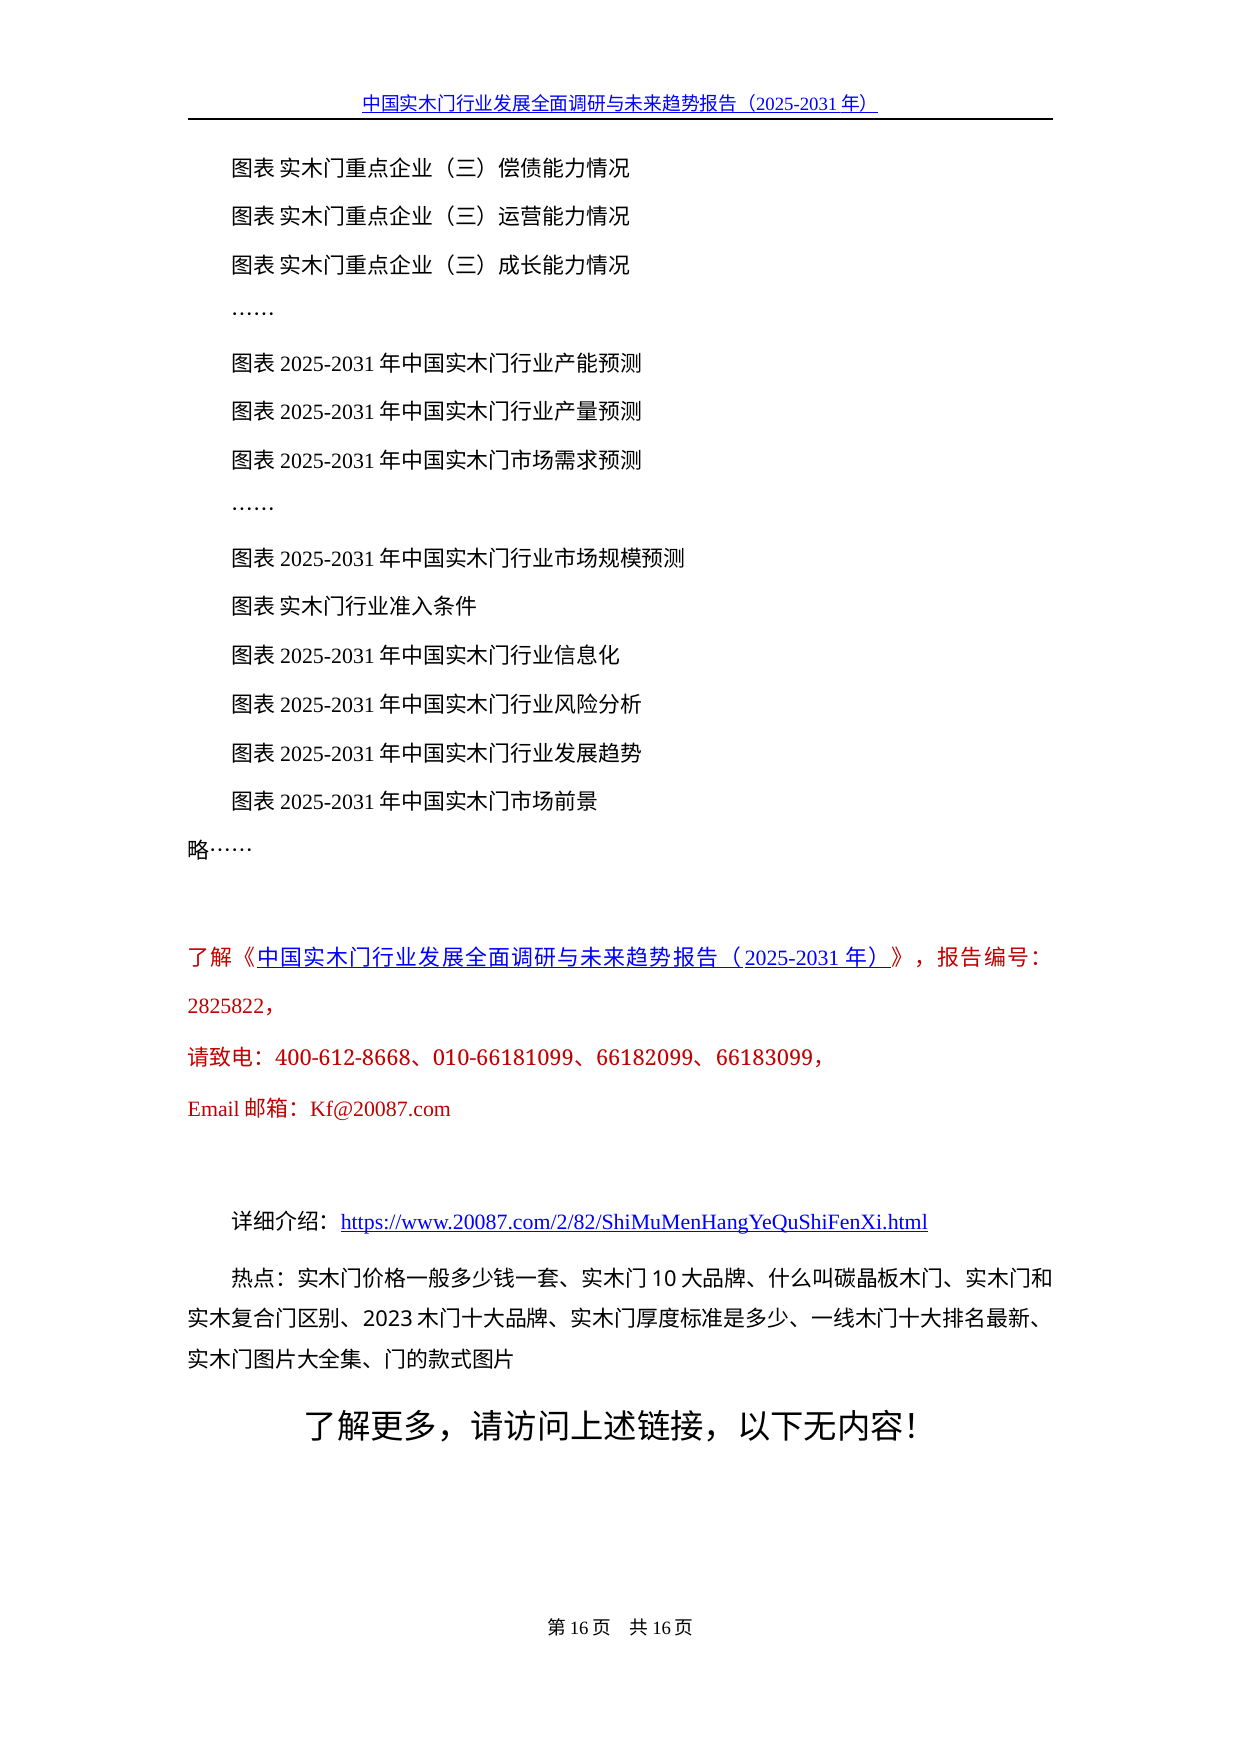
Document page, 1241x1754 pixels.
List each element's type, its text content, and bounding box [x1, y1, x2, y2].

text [187, 150, 1053, 865]
text 了解《中国实木门行业发展全面调研与未来趋势报告（2025-2031年）》，报告编号：2825822， [187, 939, 1053, 1020]
text 请致电：400-612-8668、010-66181099、66182099、66183099， [187, 1039, 1053, 1072]
text Email邮箱：Kf@20087.com [187, 1091, 1053, 1123]
text 热点：实木门价格一般多少钱一套、实木门10大品牌、什么叫碳晶板木门、实木门和实木复合门区别、2023木门十大品牌、实木门厚度标准是多少、一线木门十大排名最新、实木门图片大全集、门的款式图片 [187, 1261, 1053, 1374]
text 详细介绍：https://www.20087.com/2/82/ShiMuMenHangYeQuShiFenXi.html [187, 1204, 1053, 1236]
title 了解更多，请访问上述链接，以下无内容！ [187, 1392, 1053, 1457]
